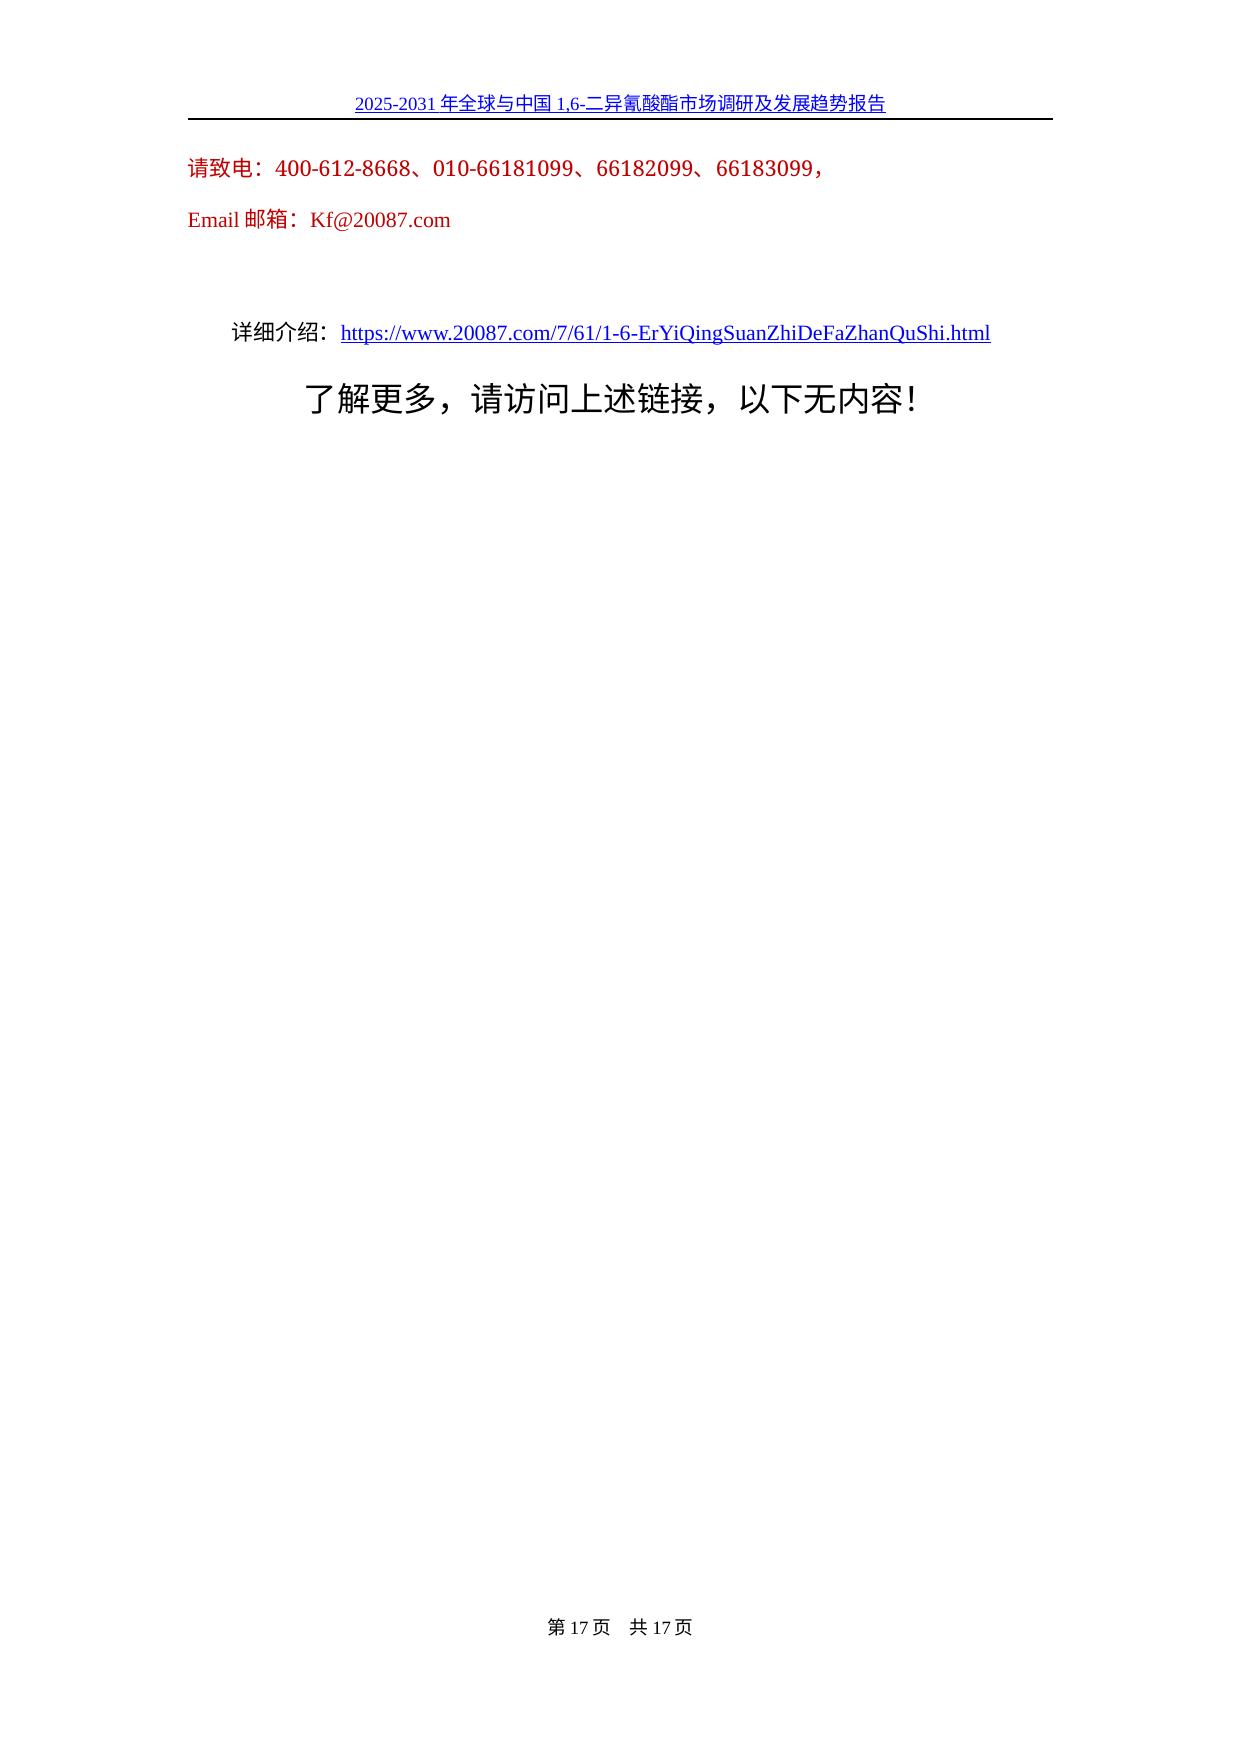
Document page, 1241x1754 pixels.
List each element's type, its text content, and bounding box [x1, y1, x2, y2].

text 详细介绍：https://www.20087.com/7/61/1-6-ErYiQingSuanZhiDeFaZhanQuShi.html [187, 315, 1053, 347]
text 请致电：400-612-8668、010-66181099、66182099、66183099， [187, 150, 1053, 183]
text Email邮箱：Kf@20087.com [187, 202, 1053, 234]
title 了解更多，请访问上述链接，以下无内容！ [187, 365, 1053, 430]
